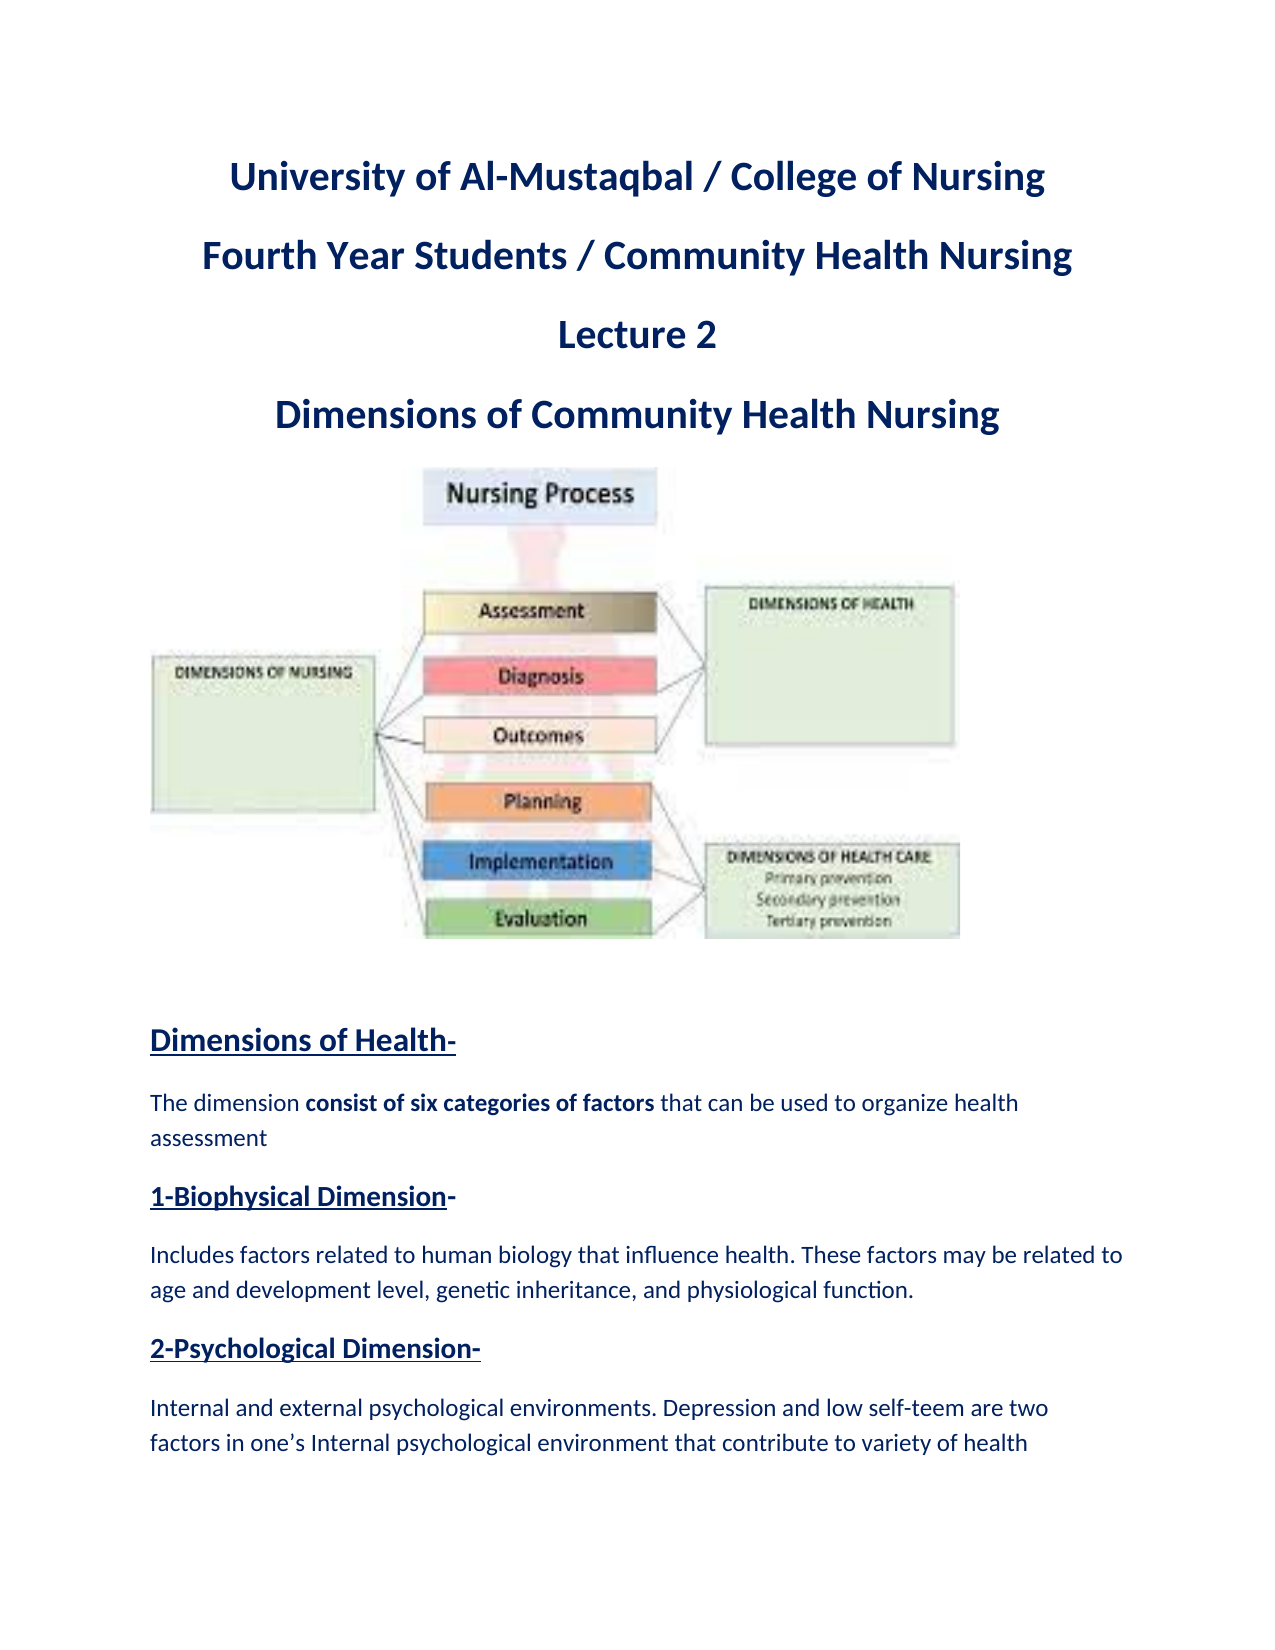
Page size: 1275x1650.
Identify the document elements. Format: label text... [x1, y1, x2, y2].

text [150, 1392, 1125, 1457]
text Lecture 2 [150, 308, 1125, 359]
text Dimensions of Health- [150, 1019, 1125, 1060]
text Dimensions of Community Health Nursing [150, 388, 1125, 439]
text University of Al-Mustaqbal / College of Nursing [150, 150, 1125, 201]
text 1-Biophysical Dimension- [150, 1178, 1125, 1213]
text Fourth Year Students / Community Health Nursing [150, 229, 1125, 280]
text Includes factors related to human biology that influence health. These factors may be related to age and development level, genetic inheritance, and physiological function. [150, 1239, 1125, 1305]
text 2-Psychological Dimension- [150, 1330, 1125, 1366]
text The dimension consist of six categories of factors that can be used to organize health assessment [150, 1087, 1125, 1152]
